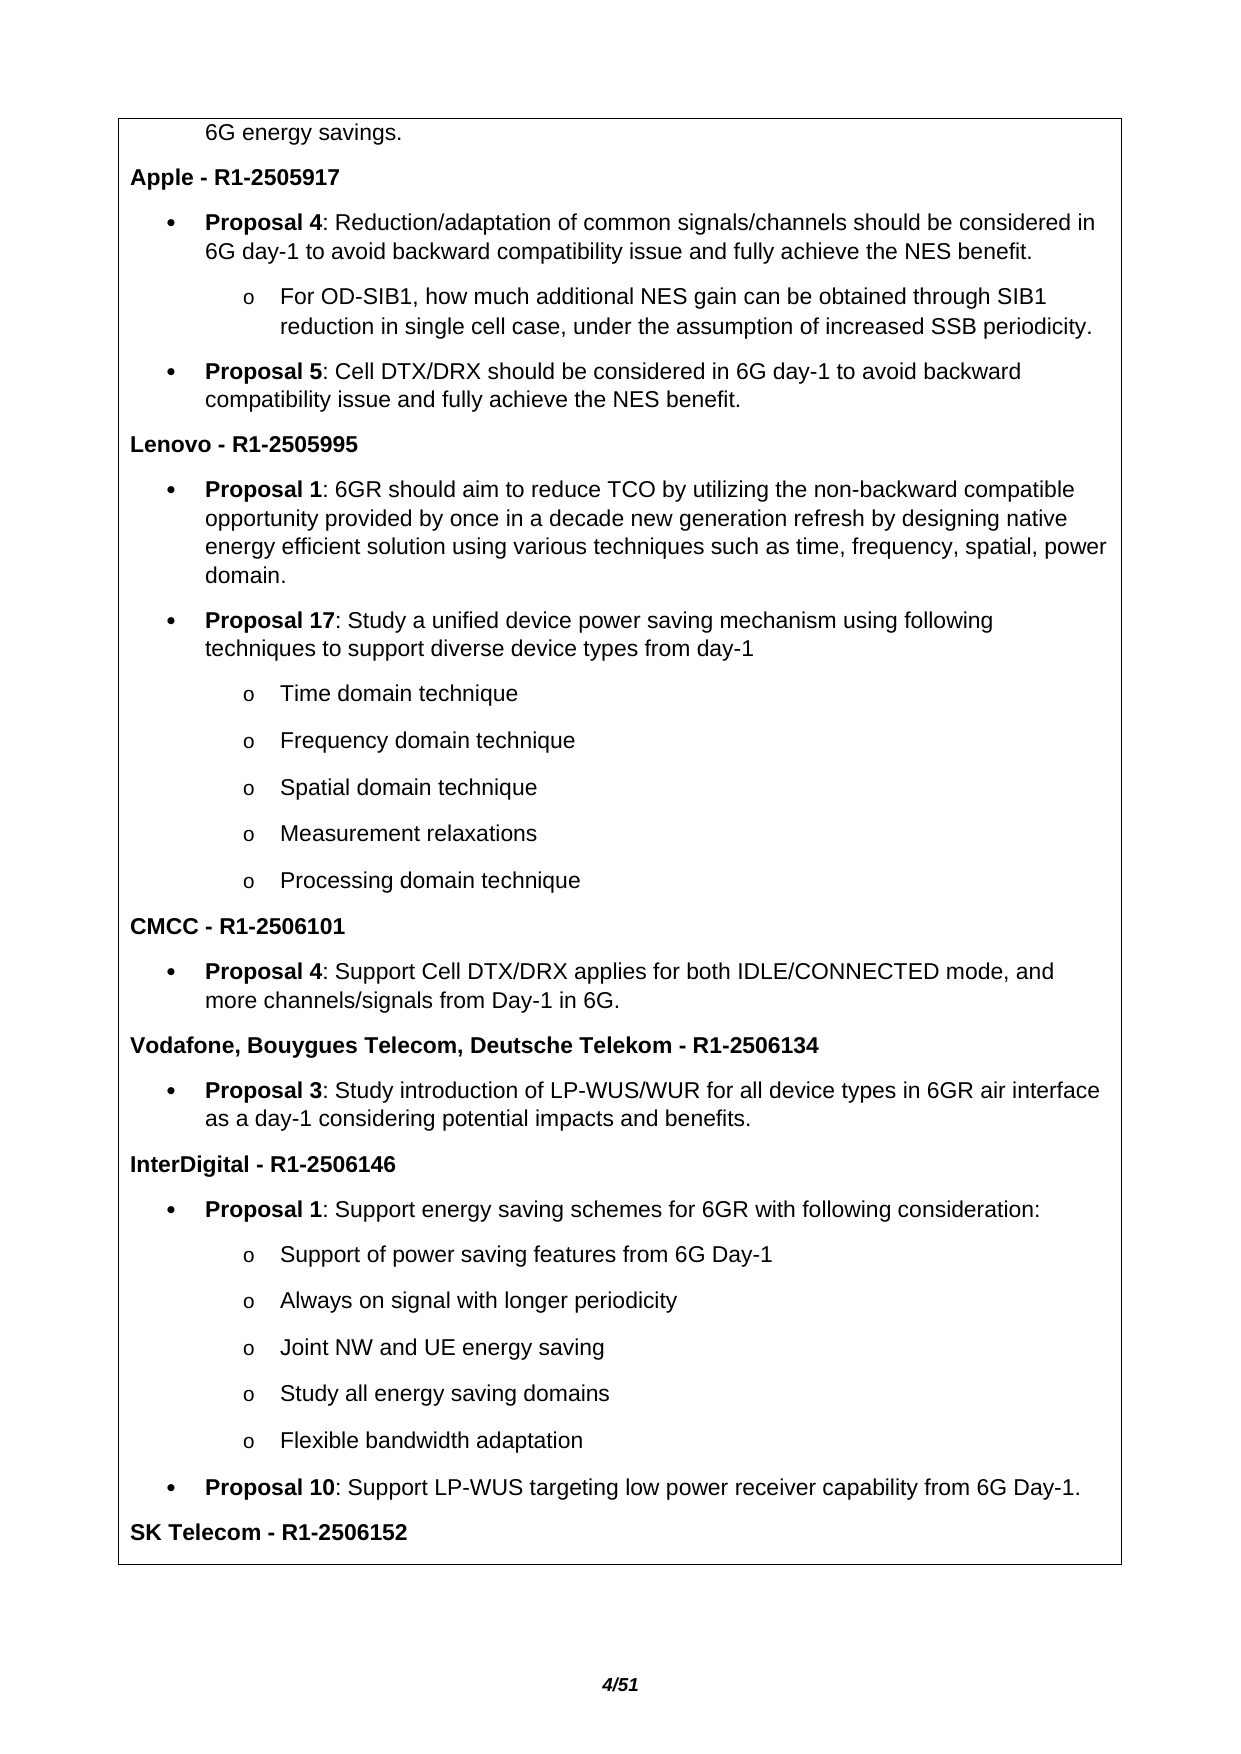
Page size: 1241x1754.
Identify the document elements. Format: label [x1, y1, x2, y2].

table_header [119, 119, 1121, 1564]
